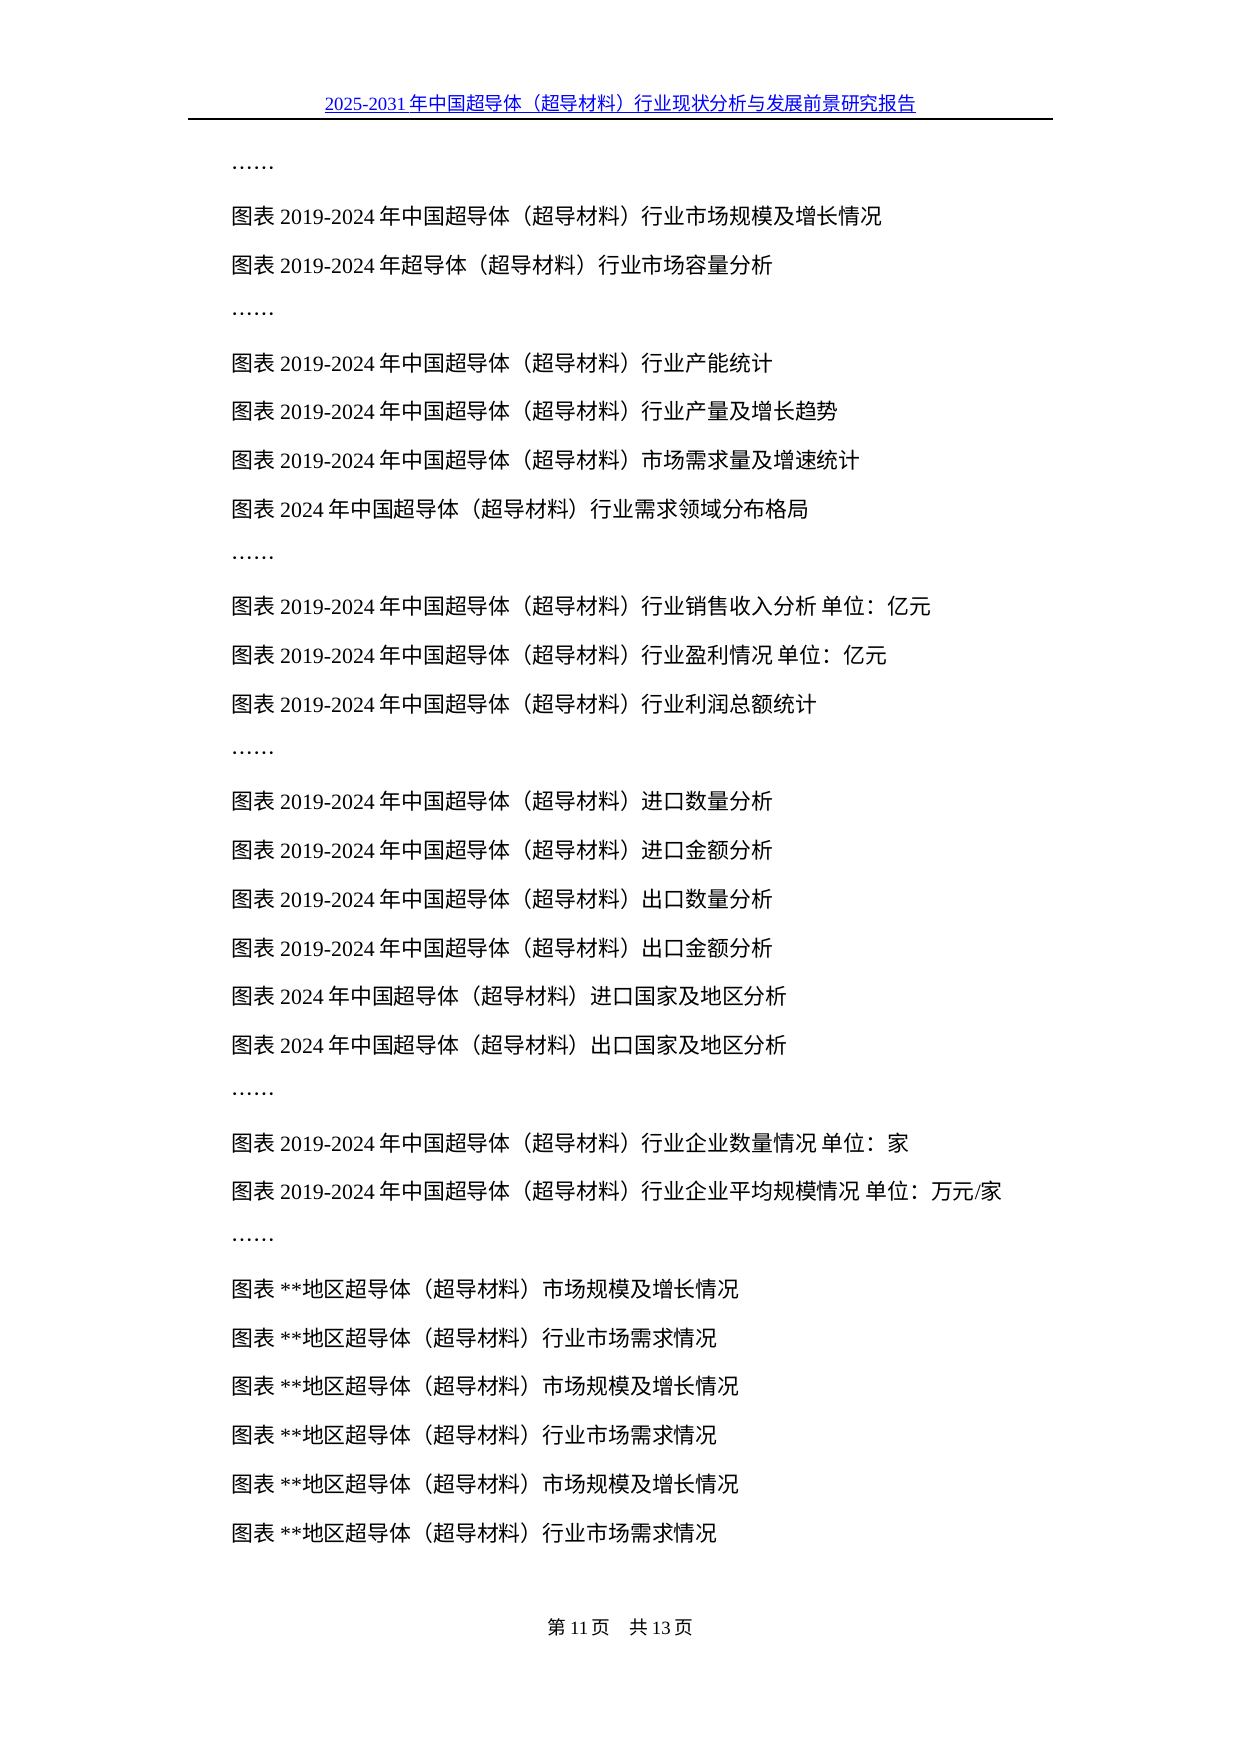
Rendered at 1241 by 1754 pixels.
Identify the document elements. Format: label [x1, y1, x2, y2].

text [187, 150, 1053, 1548]
